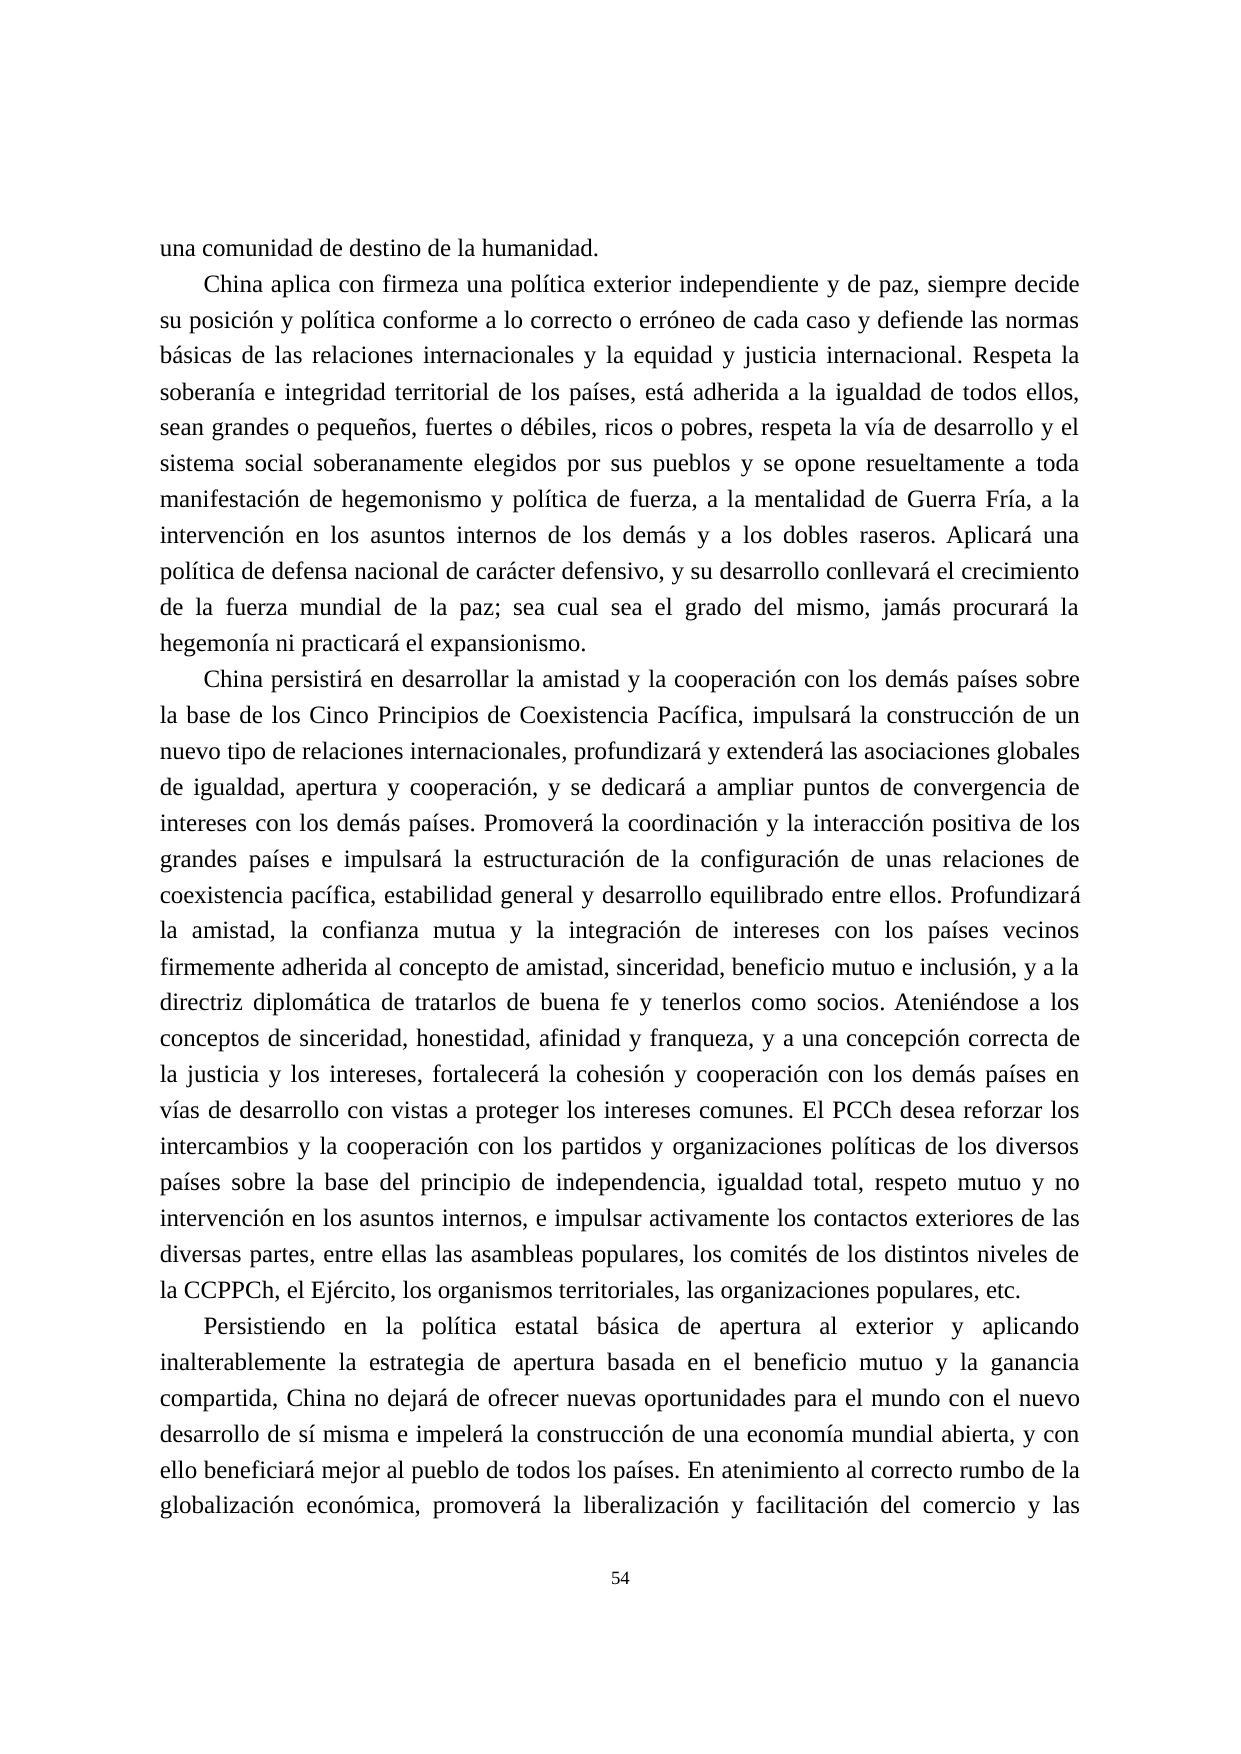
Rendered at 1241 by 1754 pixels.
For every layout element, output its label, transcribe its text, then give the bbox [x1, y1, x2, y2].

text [159, 233, 1081, 262]
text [159, 1311, 1081, 1519]
text China persistirá en desarrollar la amistad y la cooperación con los demás países sobre la base de los Cinco Principios de Coexistencia Pacífica, impulsará la construcción de un nuevo tipo de relaciones internacionales, profundizará y extenderá las asociaciones globales de igualdad, apertura y cooperación, y se dedicará a ampliar puntos de convergencia de intereses con los demás países. Promoverá la coordinación y la interacción positiva de los grandes países e impulsará la estructuración de la configuración de unas relaciones de coexistencia pacífica, estabilidad general y desarrollo equilibrado entre ellos. Profundizará la amistad, la confianza mutua y la integración de intereses con los países vecinos firmemente adherida al concepto de amistad, sinceridad, beneficio mutuo e inclusión, y a la directriz diplomática de tratarlos de buena fe y tenerlos como socios. Ateniéndose a los conceptos de sinceridad, honestidad, afinidad y franqueza, y a una concepción correcta de la justicia y los intereses, fortalecerá la cohesión y cooperación con los demás países en vías de desarrollo con vistas a proteger los intereses comunes. El PCCh desea reforzar los intercambios y la cooperación con los partidos y organizaciones políticas de los diversos países sobre la base del principio de independencia, igualdad total, respeto mutuo y no intervención en los asuntos internos, e impulsar activamente los contactos exteriores de las diversas partes, entre ellas las asambleas populares, los comités de los distintos niveles de la CCPPCh, el Ejército, los organismos territoriales, las organizaciones populares, etc. [159, 664, 1081, 1304]
text China aplica con firmeza una política exterior independiente y de paz, siempre decide su posición y política conforme a lo correcto o erróneo de cada caso y defiende las normas básicas de las relaciones internacionales y la equidad y justicia internacional. Respeta la soberanía e integridad territorial de los países, está adherida a la igualdad de todos ellos, sean grandes o pequeños, fuertes o débiles, ricos o pobres, respeta la vía de desarrollo y el sistema social soberanamente elegidos por sus pueblos y se opone resueltamente a toda manifestación de hegemonismo y política de fuerza, a la mentalidad de Guerra Fría, a la intervención en los asuntos internos de los demás y a los dobles raseros. Aplicará una política de defensa nacional de carácter defensivo, y su desarrollo conllevará el crecimiento de la fuerza mundial de la paz; sea cual sea el grado del mismo, jamás procurará la hegemonía ni practicará el expansionismo. [159, 269, 1081, 657]
